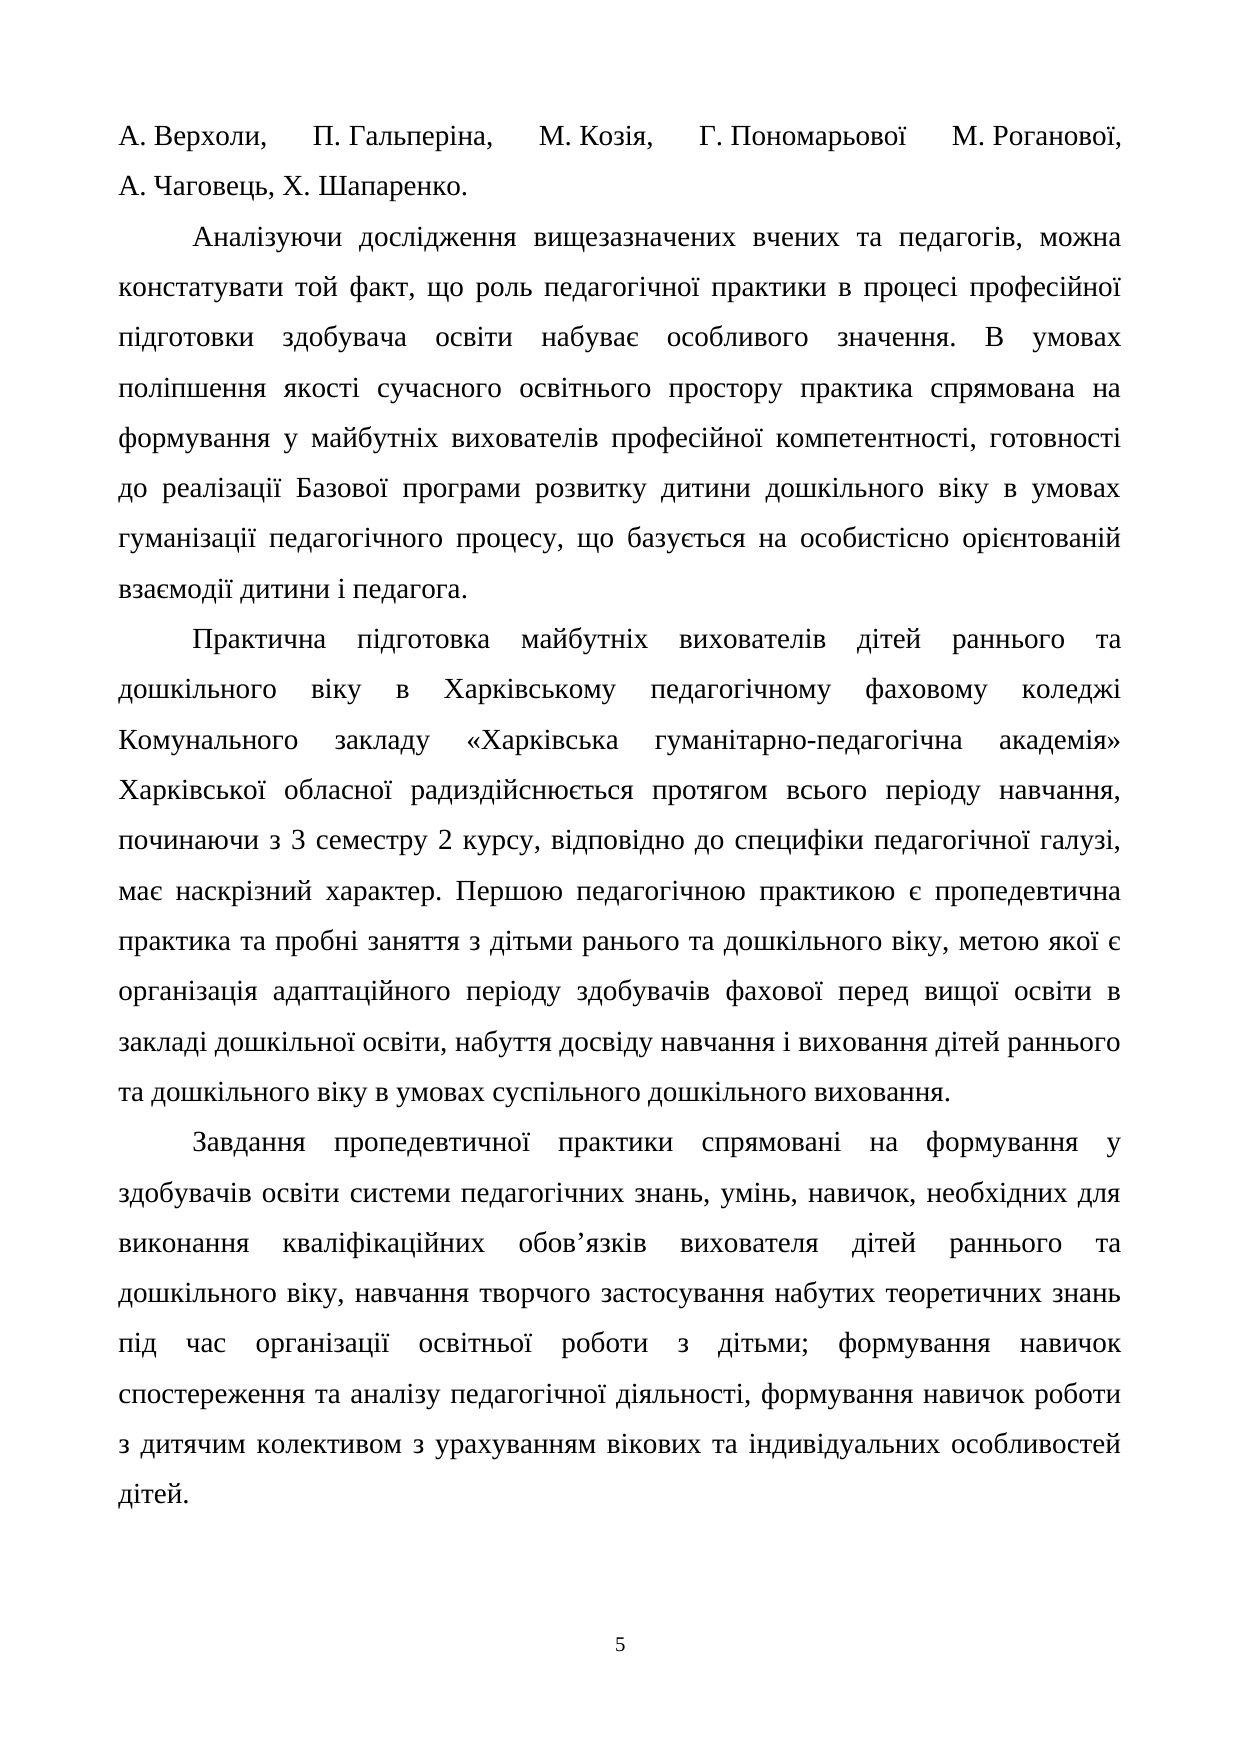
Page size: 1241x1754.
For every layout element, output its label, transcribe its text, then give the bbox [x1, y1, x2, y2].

text Аналізуючи дослідження вищезазначених вчених та педагогів, можна констатувати той факт, що роль педагогічної практики в процесі професійної підготовки здобувача освіти набуває особливого значення. В умовах поліпшення якості сучасного освітнього простору практика спрямована на формування у майбутніх вихователів професійної компетентності, готовності до реалізації Базової програми розвитку дитини дошкільного віку в умовах гуманізації педагогічного процесу, що базується на особистісно орієнтованій взаємодії дитини і педагога. [118, 219, 1122, 604]
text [118, 118, 1122, 202]
text Практична підготовка майбутніх вихователів дітей раннього та дошкільного віку в Харківському педагогічному фаховому коледжі Комунального закладу «Харківська гуманітарно-педагогічна академія» Харківської обласної радиздійснюється протягом всього періоду навчання, починаючи з 3 семестру 2 курсу, відповідно до специфіки педагогічної галузі, має наскрізний характер. Першою педагогічною практикою є пропедевтична практика та пробні заняття з дітьми ранього та дошкільного віку, метою якої є організація адаптаційного періоду здобувачів фахової перед вищої освіти в закладі дошкільної освіти, набуття досвіду навчання і виховання дітей раннього та дошкільного віку в умовах суспільного дошкільного виховання. [118, 621, 1122, 1108]
text Завдання пропедевтичної практики спрямовані на формування у здобувачів освіти системи педагогічних знань, умінь, навичок, необхідних для виконання кваліфікаційних обов’язків вихователя дітей раннього та дошкільного віку, навчання творчого застосування набутих теоретичних знань під час організації освітньої роботи з дітьми; формування навичок спостереження та аналізу педагогічної діяльності, формування навичок роботи з дитячим колективом з урахуванням вікових та індивідуальних особливостей дітей. [118, 1124, 1122, 1510]
